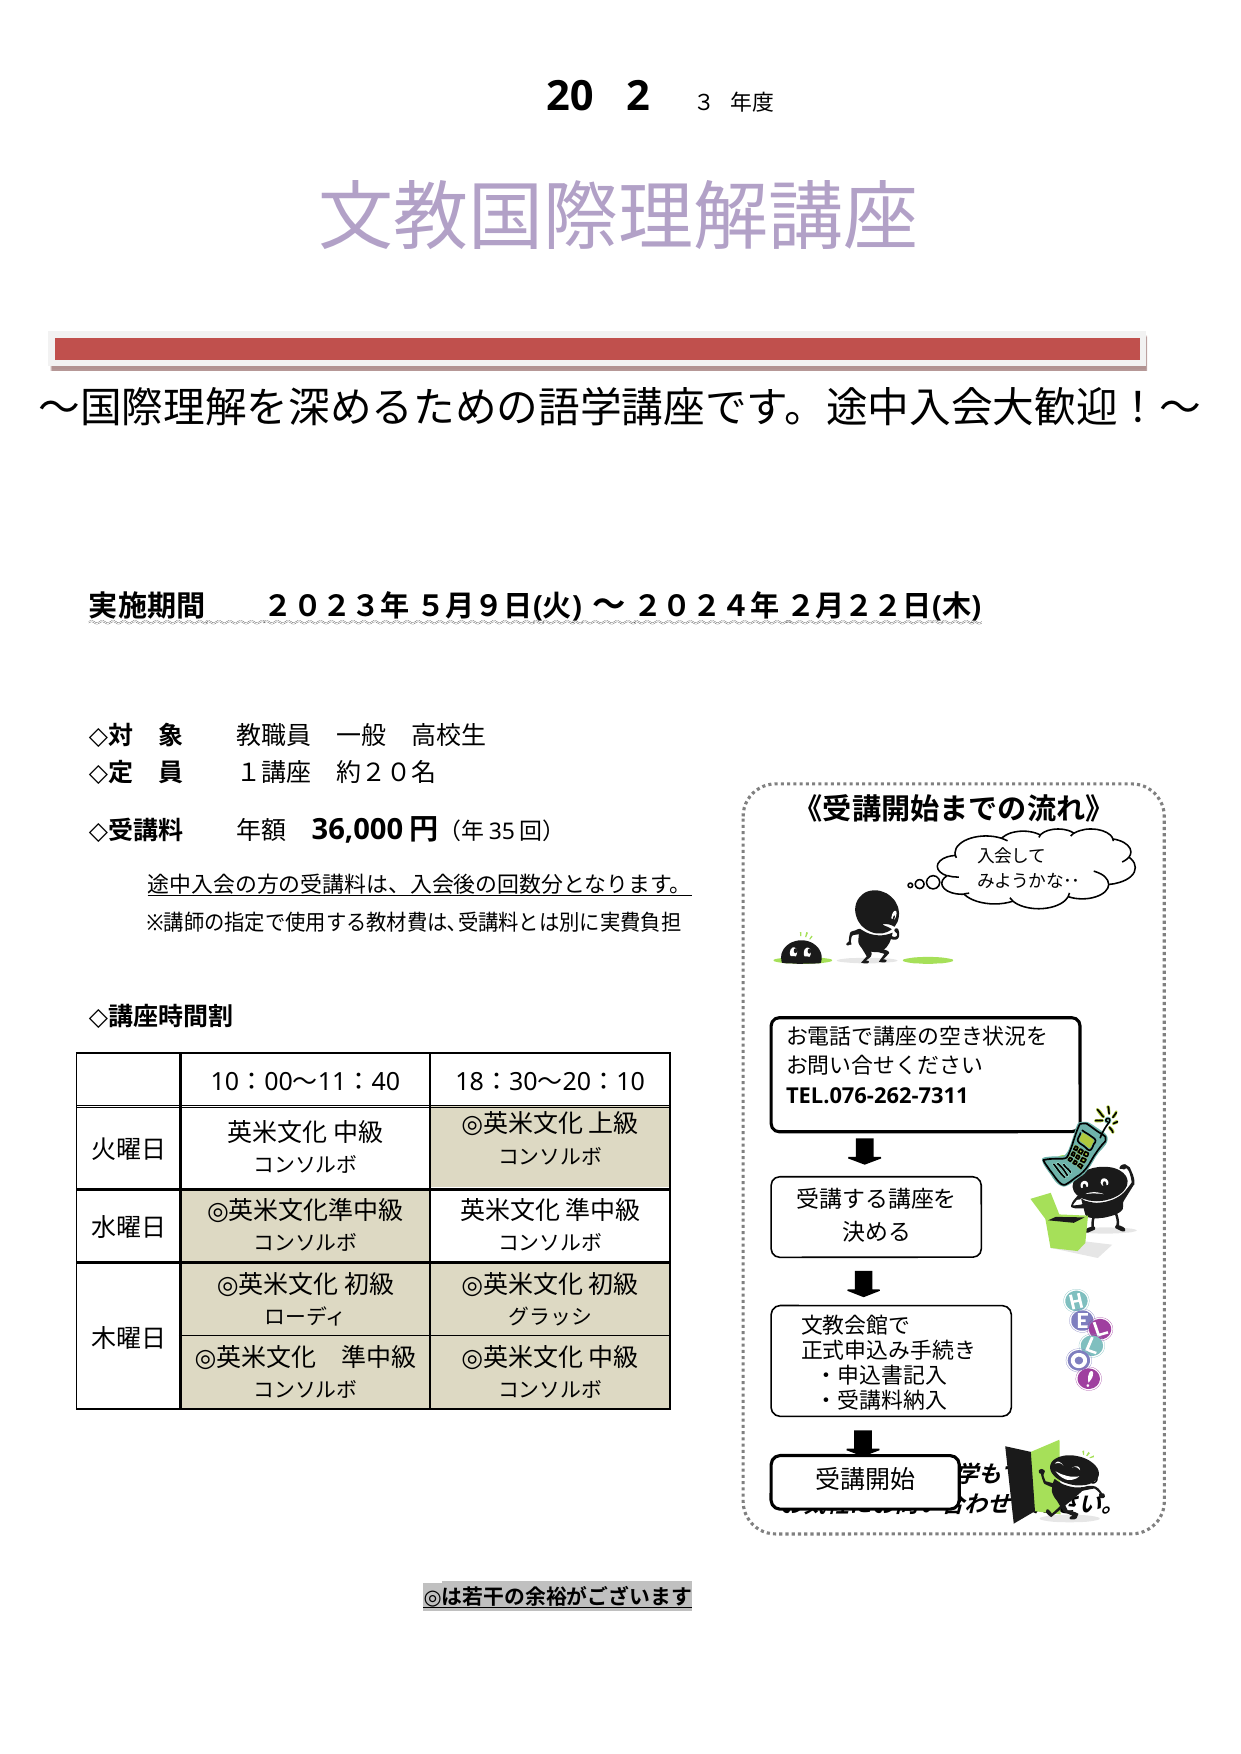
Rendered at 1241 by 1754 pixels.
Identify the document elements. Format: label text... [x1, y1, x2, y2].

table_cell ◎英米文化 初級 ローディ [182, 1264, 429, 1335]
text 実施期間 ２０２３年 ５月９日(火) ～ ２０２４年 ２月２２日(木) [89, 564, 1152, 639]
table_cell 英米文化 準中級 コンソルボ [431, 1191, 669, 1261]
table_cell ◎英米文化準中級 コンソルボ [182, 1191, 429, 1261]
table_cell ◎英米文化 初級 グラッシ [431, 1264, 669, 1335]
text ※講師の指定で使用する教材費は､受講料とは別に実費負担 [876, 902, 1104, 939]
text ※講師の指定で使用する教材費は､受講料とは別に実費負担 [133, 902, 874, 939]
table_cell 木曜日 [77, 1264, 179, 1408]
text 途中入会の方の受講料は、入会後の回数分となります。 [1066, 864, 1173, 902]
table_cell 英米文化 中級 コンソルボ [182, 1108, 429, 1187]
table_header [77, 1054, 179, 1105]
table_cell 水曜日 [77, 1191, 179, 1261]
text ◎は若干の余裕がございます [89, 1577, 1152, 1614]
text 途中入会の方の受講料は、入会後の回数分となります。 [133, 864, 973, 902]
table_cell ◎英米文化 準中級 コンソルボ [182, 1336, 429, 1408]
text ◇講座時間割 [89, 996, 1152, 1033]
text ◇定 員 １講座 約２０名 [89, 752, 1152, 789]
text ◇受講料 年額 36,000円（年35回） [89, 789, 1152, 864]
table_cell ◎英米文化 上級 コンソルボ [431, 1108, 669, 1187]
table_cell 火曜日 [77, 1108, 179, 1187]
text ◇対 象 教職員 一般 高校生 [89, 714, 1152, 752]
table_cell ◎英米文化 中級 コンソルボ [431, 1336, 669, 1408]
table_header 10：00～11：40 [182, 1054, 429, 1105]
table_header 18：30～20：10 [431, 1054, 669, 1105]
